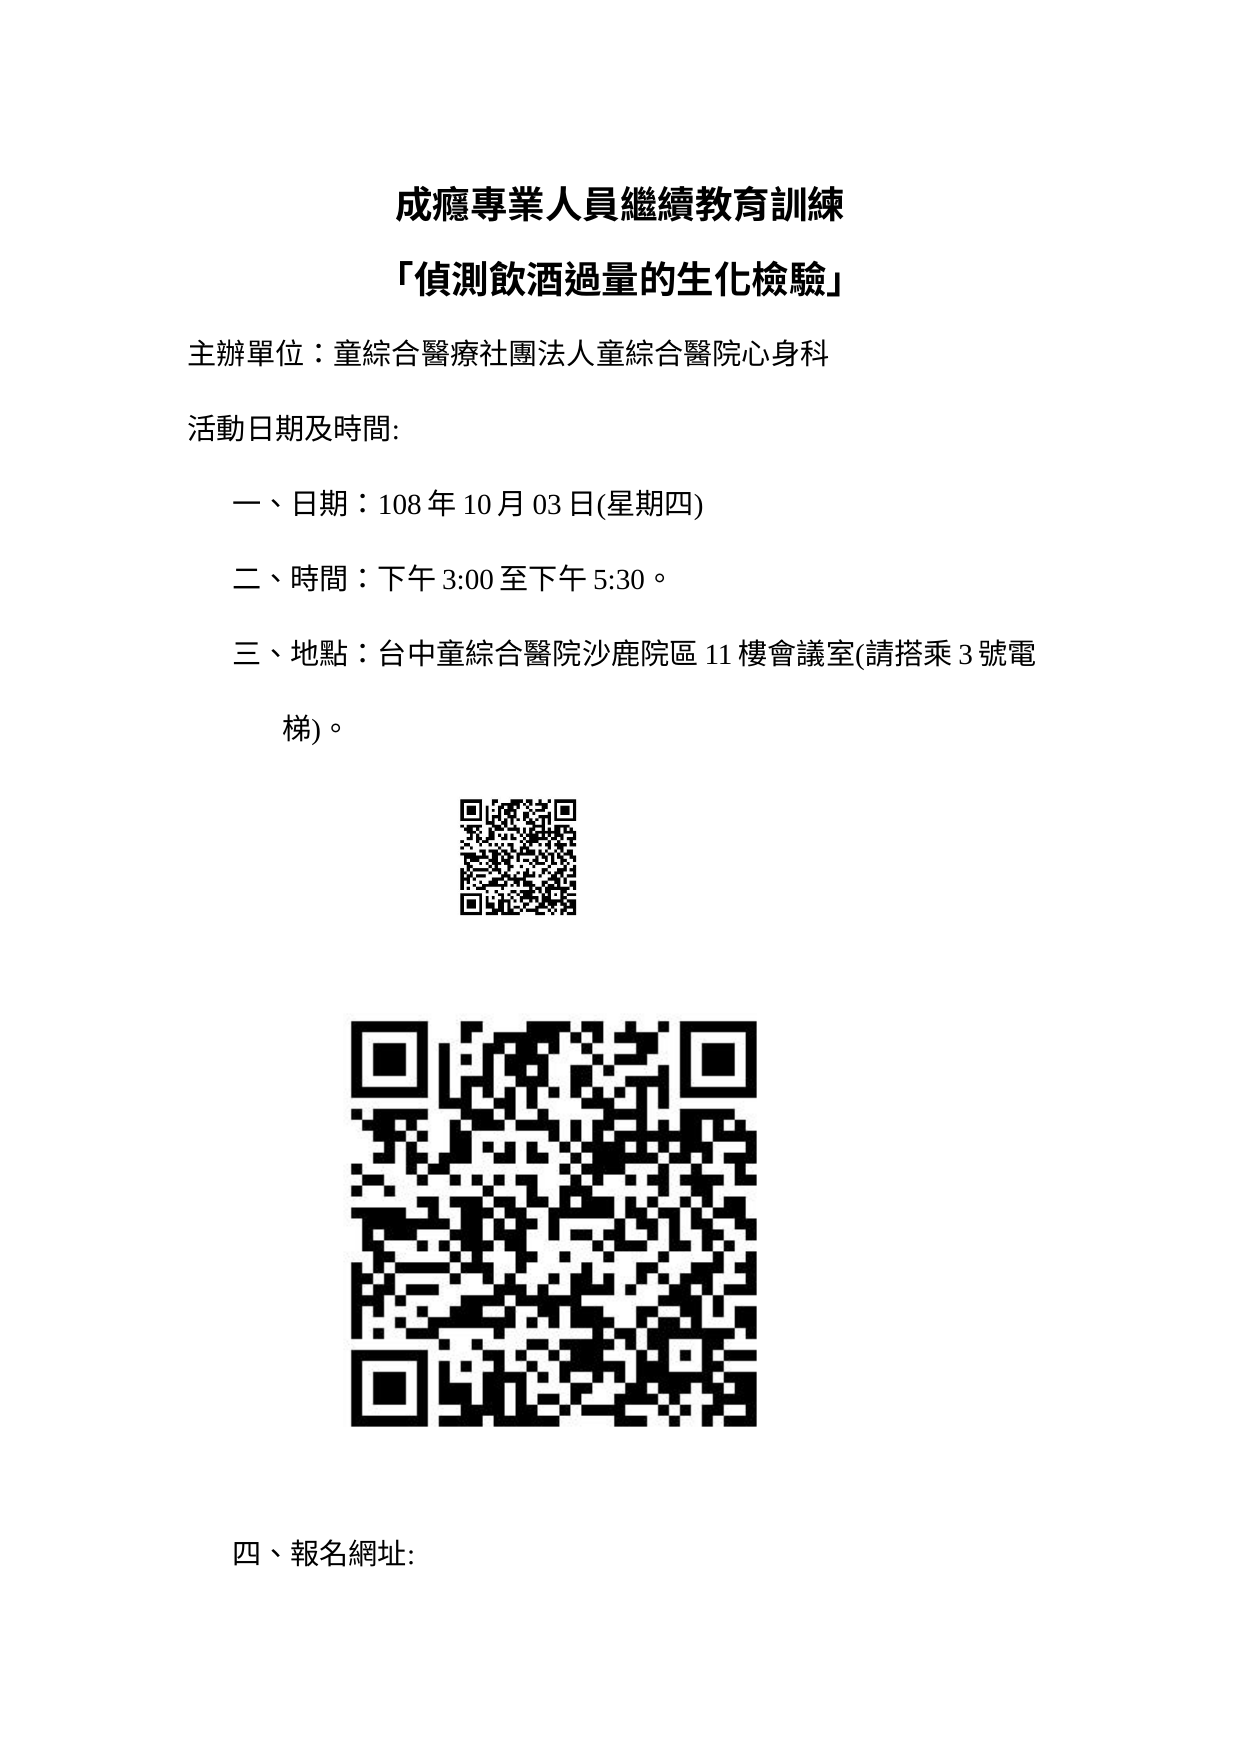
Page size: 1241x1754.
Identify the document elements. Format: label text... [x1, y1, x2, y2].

text 活動日期及時間: [187, 389, 1053, 464]
list 時間：下午3:00至下午5:30。 [232, 539, 1053, 614]
list 地點：台中童綜合醫院沙鹿院區11樓會議室(請搭乘3號電梯)。 [232, 614, 1053, 764]
text 「偵測飲酒過量的生化檢驗」 [187, 239, 1053, 314]
text 主辦單位：童綜合醫療社團法人童綜合醫院心身科 [187, 314, 1053, 389]
picture [440, 780, 596, 935]
text 成癮專業人員繼續教育訓練 [187, 164, 1053, 239]
list 報名網址: [232, 1514, 1053, 1589]
list 日期：108年10月03日(星期四) [232, 464, 1053, 539]
picture [281, 952, 829, 1499]
